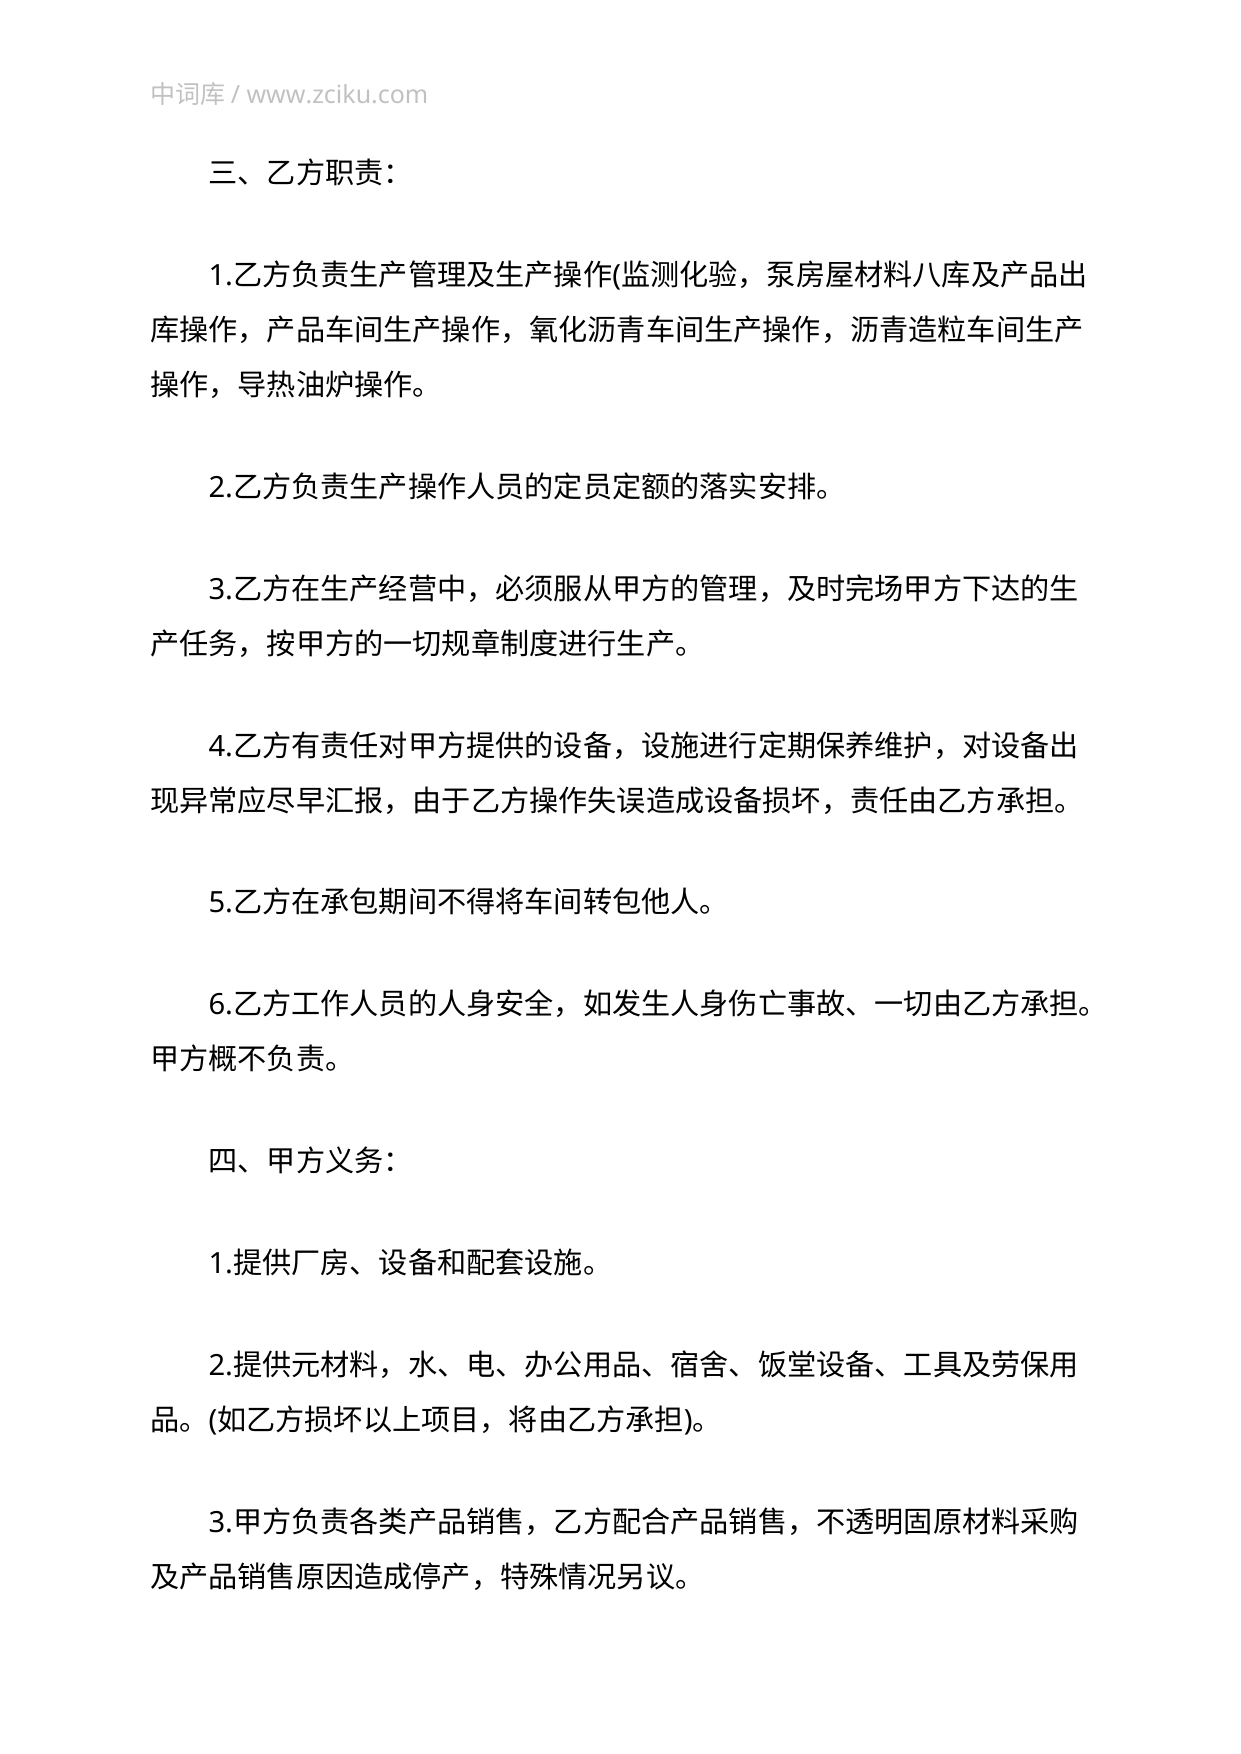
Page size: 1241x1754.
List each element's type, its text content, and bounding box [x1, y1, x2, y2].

text 1.提供厂房、设备和配套设施。 [150, 1239, 1090, 1282]
text 三、乙方职责： [150, 150, 1090, 192]
text 4.乙方有责任对甲方提供的设备，设施进行定期保养维护，对设备出现异常应尽早汇报，由于乙方操作失误造成设备损坏，责任由乙方承担。 [150, 722, 1090, 819]
text 6.乙方工作人员的人身安全，如发生人身伤亡事故、一切由乙方承担。甲方概不负责。 [150, 981, 1090, 1078]
text 5.乙方在承包期间不得将车间转包他人。 [150, 879, 1090, 921]
text 1.乙方负责生产管理及生产操作(监测化验，泵房屋材料八库及产品出库操作，产品车间生产操作，氧化沥青车间生产操作，沥青造粒车间生产操作，导热油炉操作。 [150, 252, 1090, 404]
text 2.提供元材料，水、电、办公用品、宿舍、饭堂设备、工具及劳保用品。(如乙方损坏以上项目，将由乙方承担)。 [150, 1341, 1090, 1439]
text 2.乙方负责生产操作人员的定员定额的落实安排。 [150, 463, 1090, 506]
text 3.乙方在生产经营中，必须服从甲方的管理，及时完场甲方下达的生产任务，按甲方的一切规章制度进行生产。 [150, 565, 1090, 663]
text 3.甲方负责各类产品销售，乙方配合产品销售，不透明固原材料采购及产品销售原因造成停产，特殊情况另议。 [150, 1498, 1090, 1596]
text 四、甲方义务： [150, 1138, 1090, 1180]
